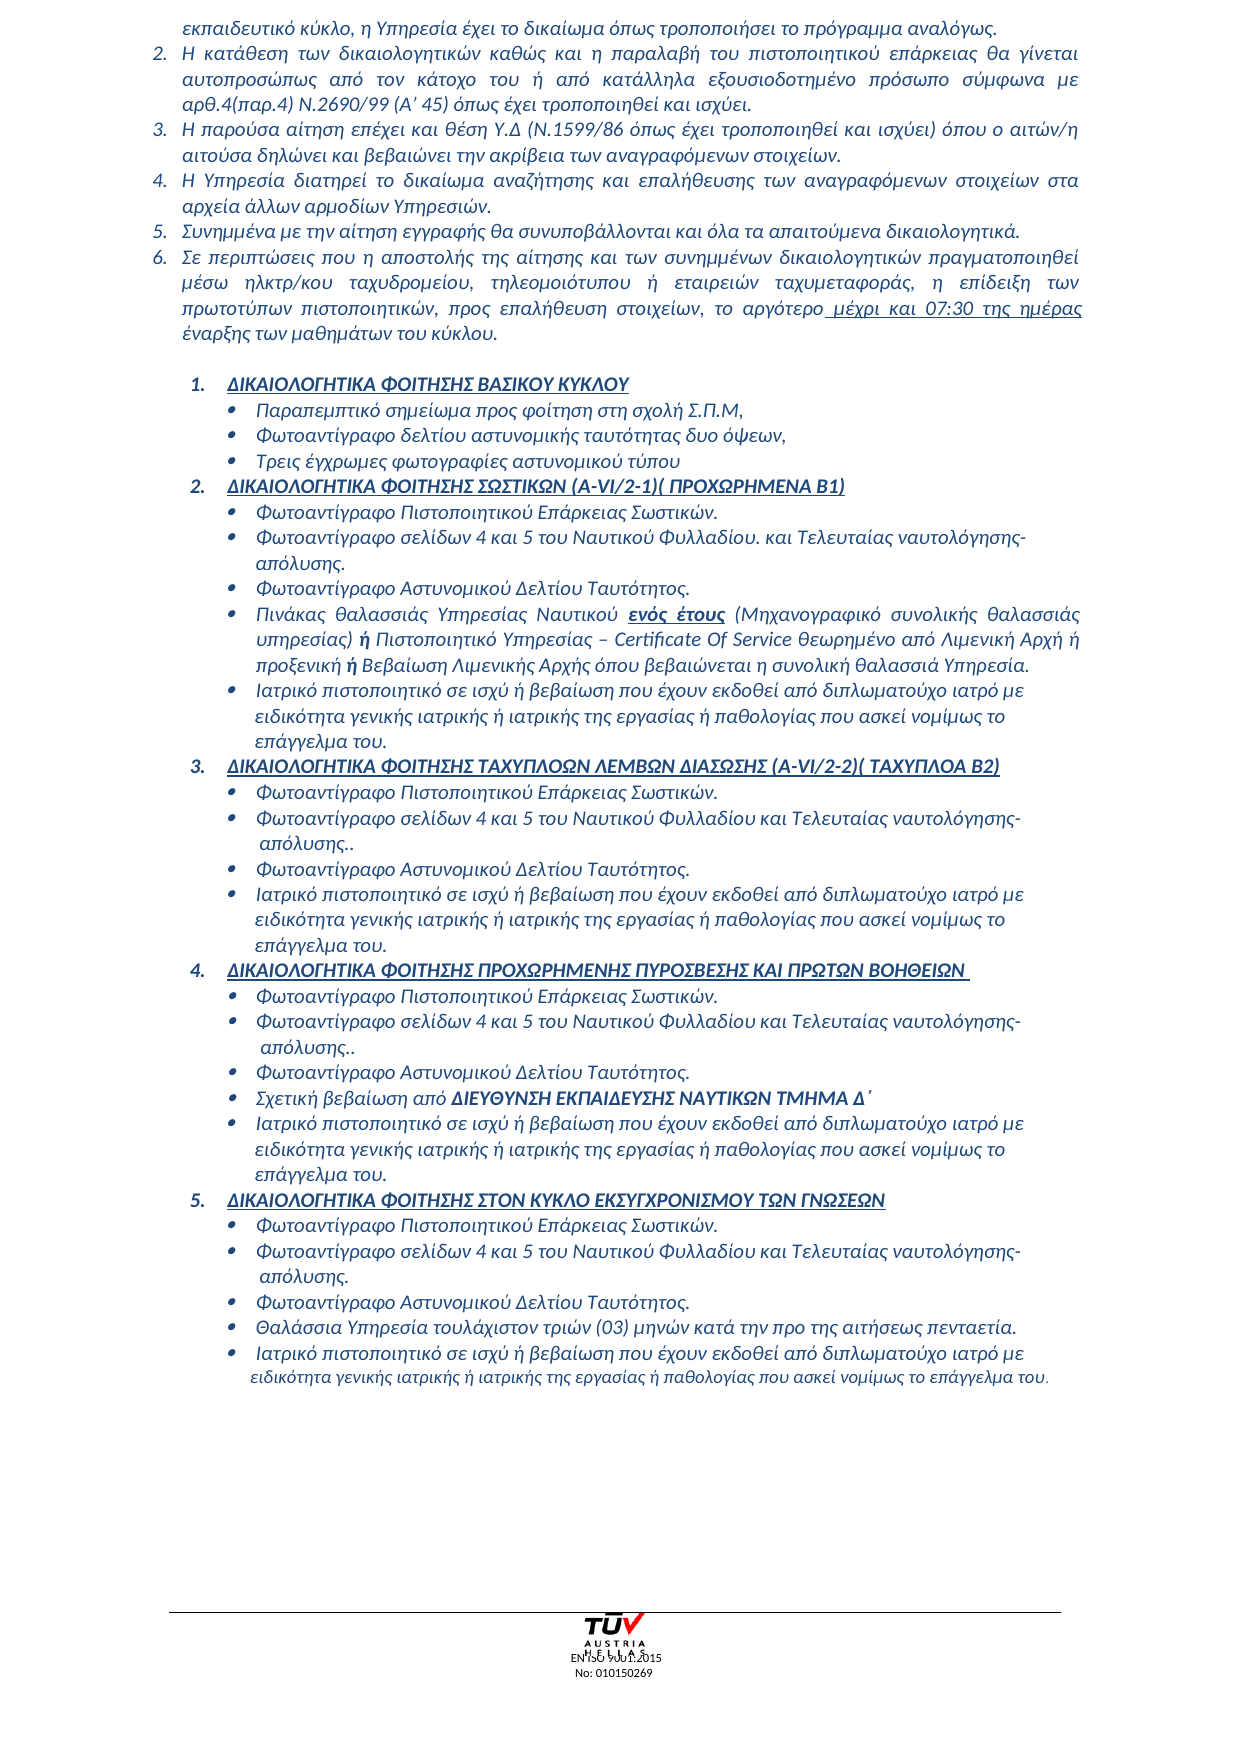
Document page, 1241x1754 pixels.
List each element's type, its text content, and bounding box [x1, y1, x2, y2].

list Παραπεμπτικό σημείωμα προς φοίτηση στη σχολή Σ.Π.Μ, [226, 397, 1082, 422]
list ΔΙΚΑΙΟΛΟΓΗΤΙΚΑ ΦΟΙΤΗΣΗΣ ΒΑΣΙΚΟΥ ΚΥΚΛΟΥ [189, 371, 1082, 397]
list ΔΙΚΑΙΟΛΟΓΗΤΙΚΑ ΦΟΙΤΗΣΗΣ ΣΩΣΤΙΚΩΝ (A-VI/2-1)( ΠΡΟΧΩΡΗΜΕΝΑ Β1) [189, 473, 1082, 499]
text ειδικότητα γενικής ιατρικής ή ιατρικής της εργασίας ή παθολογίας που ασκεί νομίμως το [226, 703, 1082, 728]
list Ιατρικό πιστοποιητικό σε ισχύ ή βεβαίωση που έχουν εκδοθεί από διπλωματούχο ιατρό με [226, 881, 1082, 907]
list Φωτοαντίγραφο Αστυνομικού Δελτίου Ταυτότητος. [226, 1289, 1077, 1314]
text ειδικότητα γενικής ιατρικής ή ιατρικής της εργασίας ή παθολογίας που ασκεί νομίμως το [226, 907, 1082, 932]
list Φωτοαντίγραφο Αστυνομικού Δελτίου Ταυτότητος. [226, 576, 1082, 601]
list Φωτοαντίγραφο σελίδων 4 και 5 του Ναυτικού Φυλλαδίου και Τελευταίας ναυτολόγησης- [226, 805, 1082, 830]
list Θαλάσσια Υπηρεσία τουλάχιστον τριών (03) μηνών κατά την προ της αιτήσεως πενταετία. [226, 1314, 1077, 1340]
text επάγγελμα του. [226, 728, 1082, 754]
list Σε περιπτώσεις που η αποστολής της αίτησης και των συνημμένων δικαιολογητικών πραγματοποιηθεί μέσω ηλκτρ/κου ταχυδρομείου, τηλεομοιότυπου ή εταιρειών ταχυμεταφοράς, η επίδειξη των πρωτοτύπων πιστοποιητικών, προς επαλήθευση στοιχείων, το αργότερο μέχρι και 07:30 της ημέρας έναρξης των μαθημάτων του κύκλου. [152, 244, 1082, 346]
list Φωτοαντίγραφο σελίδων 4 και 5 του Ναυτικού Φυλλαδίου και Τελευταίας ναυτολόγησης- [226, 1238, 1077, 1263]
list ΔΙΚΑΙΟΛΟΓΗΤΙΚΑ ΦΟΙΤΗΣΗΣ ΤΑΧΥΠΛΟΩΝ ΛΕΜΒΩΝ ΔΙΑΣΩΣΗΣ (A-VI/2-2)( ΤΑΧΥΠΛΟΑ Β2) [189, 754, 1082, 779]
text απόλυσης. [226, 1263, 1077, 1289]
list Φωτοαντίγραφο Πιστοποιητικού Επάρκειας Σωστικών. [227, 983, 1082, 1008]
text απόλυσης.. [226, 830, 1082, 856]
list Φωτοαντίγραφο Αστυνομικού Δελτίου Ταυτότητος. [226, 856, 1082, 881]
list απόλυσης. [227, 550, 1082, 575]
list Φωτοαντίγραφο Πιστοποιητικού Επάρκειας Σωστικών. [226, 499, 1082, 524]
list Ιατρικό πιστοποιητικό σε ισχύ ή βεβαίωση που έχουν εκδοθεί από διπλωματούχο ιατρό με [226, 1111, 1082, 1136]
list Φωτοαντίγραφο Αστυνομικού Δελτίου Ταυτότητος. [227, 1059, 1082, 1085]
text επάγγελμα του. [226, 1161, 1082, 1187]
list Η Υπηρεσία διατηρεί το δικαίωμα αναζήτησης και επαλήθευσης των αναγραφόμενων στοιχείων στα αρχεία άλλων αρμοδίων Υπηρεσιών. [152, 168, 1082, 218]
picture [584, 1613, 645, 1656]
list Ιατρικό πιστοποιητικό σε ισχύ ή βεβαίωση που έχουν εκδοθεί από διπλωματούχο ιατρό με [226, 677, 1082, 703]
list Φωτοαντίγραφο Πιστοποιητικού Επάρκειας Σωστικών. [226, 779, 1082, 805]
list Φωτοαντίγραφο Πιστοποιητικού Επάρκειας Σωστικών. [226, 1212, 1077, 1238]
list ΔΙΚΑΙΟΛΟΓΗΤΙΚΑ ΦΟΙΤΗΣΗΣ ΠΡΟΧΩΡΗΜΕΝΗΣ ΠΥΡΟΣΒΕΣΗΣ ΚΑΙ ΠΡΩΤΩΝ ΒΟΗΘΕΙΩΝ [189, 958, 1082, 983]
text ειδικότητα γενικής ιατρικής ή ιατρικής της εργασίας ή παθολογίας που ασκεί νομίμως το επάγγελμα του. [226, 1365, 1082, 1388]
list Πινάκας θαλασσιάς Υπηρεσίας Ναυτικού ενός έτους (Μηχανογραφικό συνολικής θαλασσιάς υπηρεσίας) ή Πιστοποιητικό Υπηρεσίας – Certificate Of Service θεωρημένο από Λιμενική Αρχή ή προξενική ή Βεβαίωση Λιμενικής Αρχής όπου βεβαιώνεται η συνολική θαλασσιά Υπηρεσία. [226, 601, 1082, 677]
list Φωτοαντίγραφο σελίδων 4 και 5 του Ναυτικού Φυλλαδίου και Τελευταίας ναυτολόγησης- [227, 1009, 1082, 1034]
list ΔΙΚΑΙΟΛΟΓΗΤΙΚΑ ΦΟΙΤΗΣΗΣ ΣΤΟΝ ΚΥΚΛΟ ΕΚΣΥΓΧΡΟΝΙΣΜΟΥ ΤΩΝ ΓΝΩΣΕΩΝ [189, 1187, 1077, 1212]
list Τρεις έγχρωμες φωτογραφίες αστυνομικού τύπου [226, 448, 1082, 473]
list Φωτοαντίγραφο δελτίου αστυνομικής ταυτότητας δυο όψεων, [226, 422, 1082, 448]
text απόλυσης.. [227, 1034, 1082, 1059]
text επάγγελμα του. [226, 932, 1082, 957]
list Συνημμένα με την αίτηση εγγραφής θα συνυποβάλλονται και όλα τα απαιτούμενα δικαιολογητικά. [152, 218, 1082, 244]
text ειδικότητα γενικής ιατρικής ή ιατρικής της εργασίας ή παθολογίας που ασκεί νομίμως το [226, 1136, 1082, 1161]
list Ιατρικό πιστοποιητικό σε ισχύ ή βεβαίωση που έχουν εκδοθεί από διπλωματούχο ιατρό με [226, 1340, 1082, 1365]
list Η κατάθεση των δικαιολογητικών καθώς και η παραλαβή του πιστοποιητικού επάρκειας θα γίνεται αυτοπροσώπως από τον κάτοχο του ή από κατάλληλα εξουσιοδοτημένο πρόσωπο σύμφωνα με αρθ.4(παρ.4) Ν.2690/99 (Α’ 45) όπως έχει τροποποιηθεί και ισχύει. [152, 40, 1082, 117]
list Σχετική βεβαίωση από ΔΙΕΥΘΥΝΣΗ ΕΚΠΑΙΔΕΥΣΗΣ ΝΑΥΤΙΚΩΝ ΤΜΗΜΑ Δ΄ [227, 1085, 1082, 1111]
list Η παρούσα αίτηση επέχει και θέση Υ.Δ (Ν.1599/86 όπως έχει τροποποιηθεί και ισχύει) όπου ο αιτών/η αιτούσα δηλώνει και βεβαιώνει την ακρίβεια των αναγραφόμενων στοιχείων. [152, 117, 1082, 167]
list Φωτοαντίγραφο σελίδων 4 και 5 του Ναυτικού Φυλλαδίου. και Τελευταίας ναυτολόγησης- [226, 524, 1082, 550]
